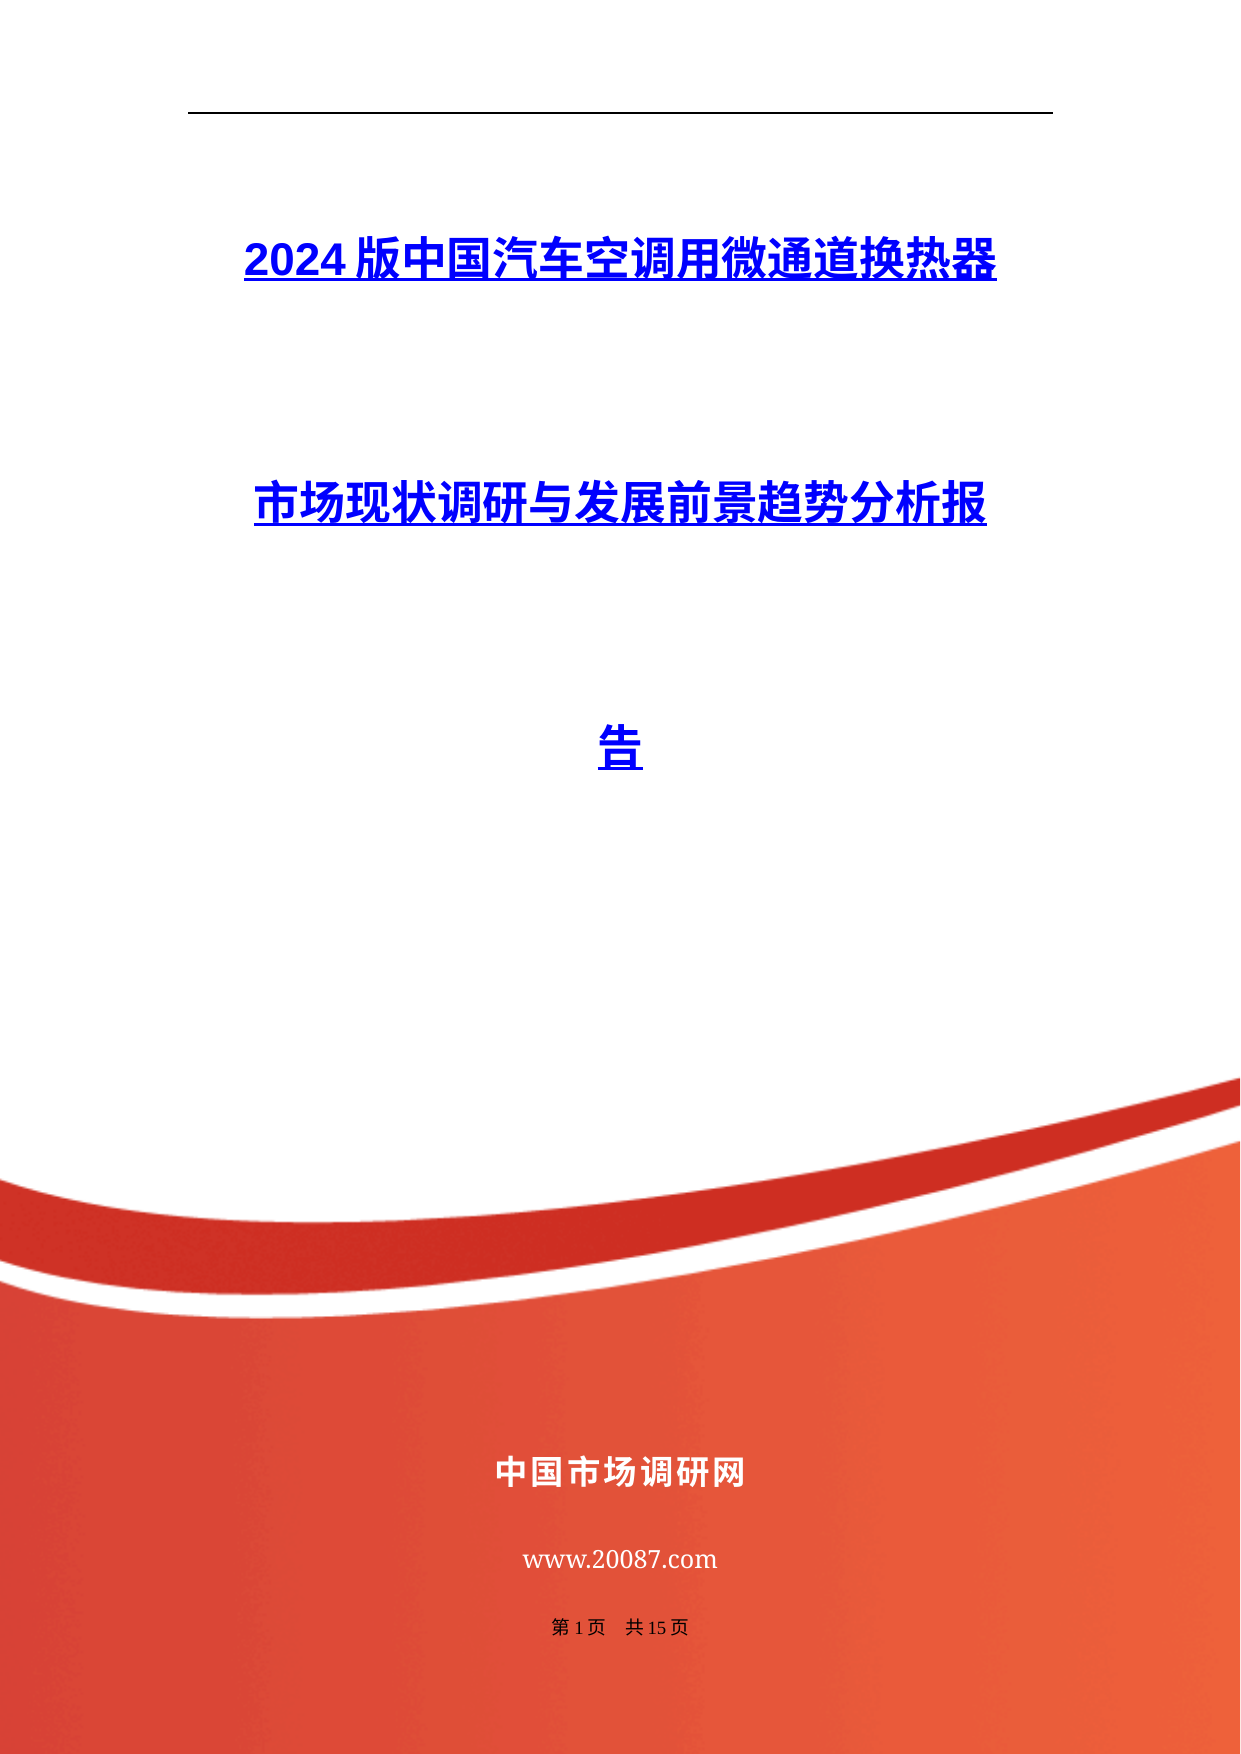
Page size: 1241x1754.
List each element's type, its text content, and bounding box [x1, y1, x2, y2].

table_header 2024版中国汽车空调用微通道换热器市场现状调研与发展前景趋势分析报告 [188, 207, 1053, 871]
picture [0, 1006, 1241, 1754]
subtitle 中国市场调研网 [187, 1437, 1053, 1502]
text www.20087.com [187, 1526, 1053, 1591]
